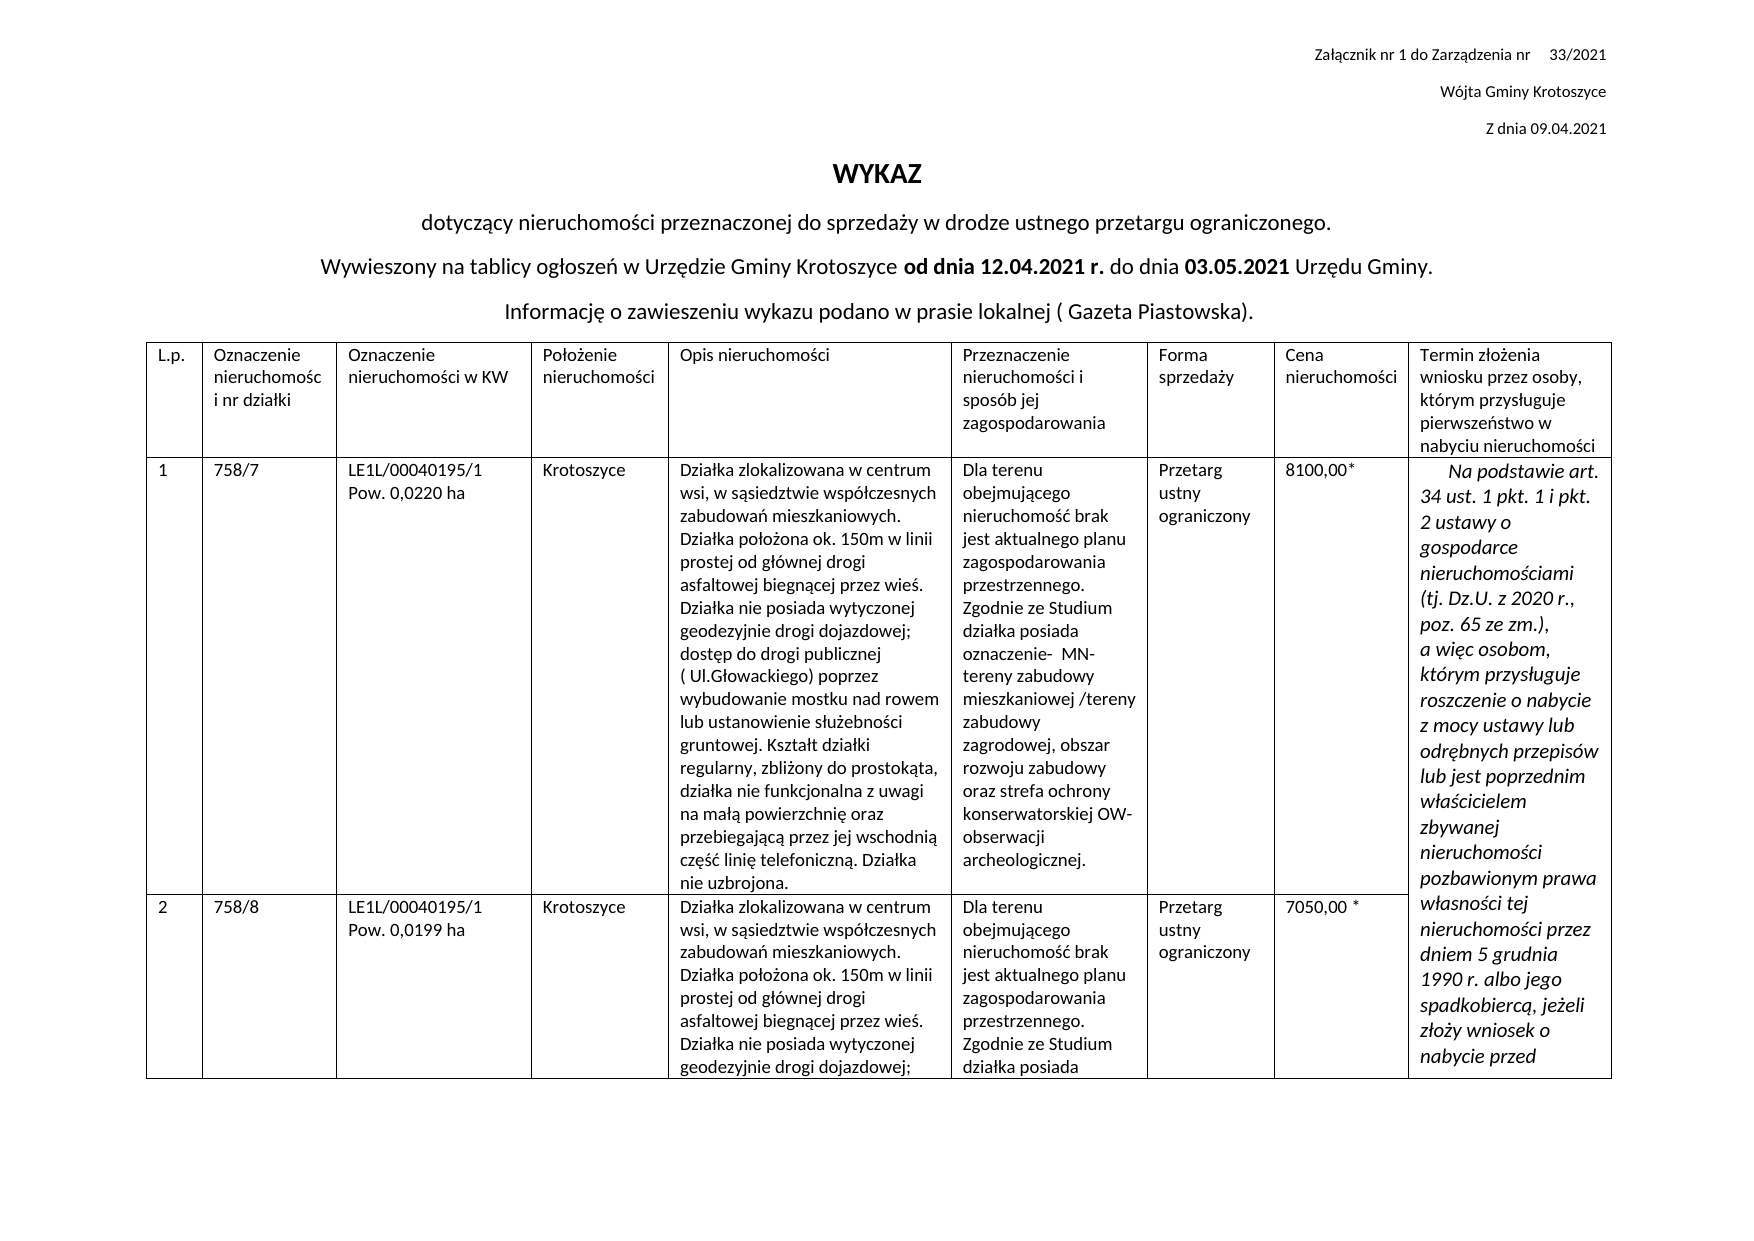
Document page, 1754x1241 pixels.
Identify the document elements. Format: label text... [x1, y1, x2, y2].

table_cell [669, 895, 951, 1078]
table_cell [337, 895, 531, 1078]
table_header Oznaczenie nieruchomości nr działki [203, 343, 336, 457]
text Wójta Gminy Krotoszyce [148, 81, 1606, 102]
text Wywieszony na tablicy ogłoszeń w Urzędzie Gminy Krotoszyce od dnia 12.04.2021 r. do dnia 03.05.2021 Urzędu Gminy. [148, 252, 1606, 280]
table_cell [1148, 895, 1274, 1078]
table_cell 7050,00 * [1275, 895, 1408, 1078]
table_cell LE1L/00040195/1 Pow. 0,0220 ha [337, 458, 531, 894]
table_header Forma sprzedaży [1148, 343, 1274, 457]
table_cell Na podstawie art. 34 ust. 1 pkt. 1 i pkt. 2 ustawy o gospodarce nieruchomościami (tj. Dz.U. z 2020 r., poz. 65 ze zm.), a więc osobom, którym przysługuje roszczenie o nabycie z mocy ustawy lub odrębnych przepisów lub jest poprzednim właścicielem zbywanej nieruchomości pozbawionym prawa własności tej nieruchomości przez dniem 5 grudnia 1990 r. albo jego spadkobiercą, jeżeli złoży wniosek o nabycie przed upływem 6 tygodni, licząc od dnia wywieszenia niniejszego wykazu. [1409, 458, 1611, 1078]
table_header Termin złożenia wniosku przez osoby, którym przysługuje pierwszeństwo w nabyciu nieruchomości [1409, 343, 1611, 457]
table_cell 8100,00* [1275, 458, 1408, 894]
table_header Położenie nieruchomości [532, 343, 668, 457]
text WYKAZ [148, 155, 1606, 191]
table_cell Przetarg ustny ograniczony [1148, 458, 1274, 894]
table_cell 758/7 [203, 458, 336, 894]
table_cell 2 [147, 895, 202, 1078]
table_cell Krotoszyce [532, 458, 668, 894]
text dotyczący nieruchomości przeznaczonej do sprzedaży w drodze ustnego przetargu ograniczonego. [148, 208, 1606, 236]
text Załącznik nr 1 do Zarządzenia nr 33/2021 [148, 44, 1606, 65]
table_cell Krotoszyce [532, 895, 668, 1078]
table_cell 1 [147, 458, 202, 894]
table_header Oznaczenie nieruchomości w KW [337, 343, 531, 457]
text Z dnia 09.04.2021 [148, 118, 1606, 139]
table_cell 758/8 [203, 895, 336, 1078]
table_header L.p. [147, 343, 202, 457]
table_header Przeznaczenie nieruchomości i sposób jej zagospodarowania [952, 343, 1147, 457]
text Informację o zawieszeniu wykazu podano w prasie lokalnej ( Gazeta Piastowska). [148, 297, 1606, 325]
table_header Cena nieruchomości [1275, 343, 1408, 457]
table_header Opis nieruchomości [669, 343, 951, 457]
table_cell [952, 895, 1147, 1078]
